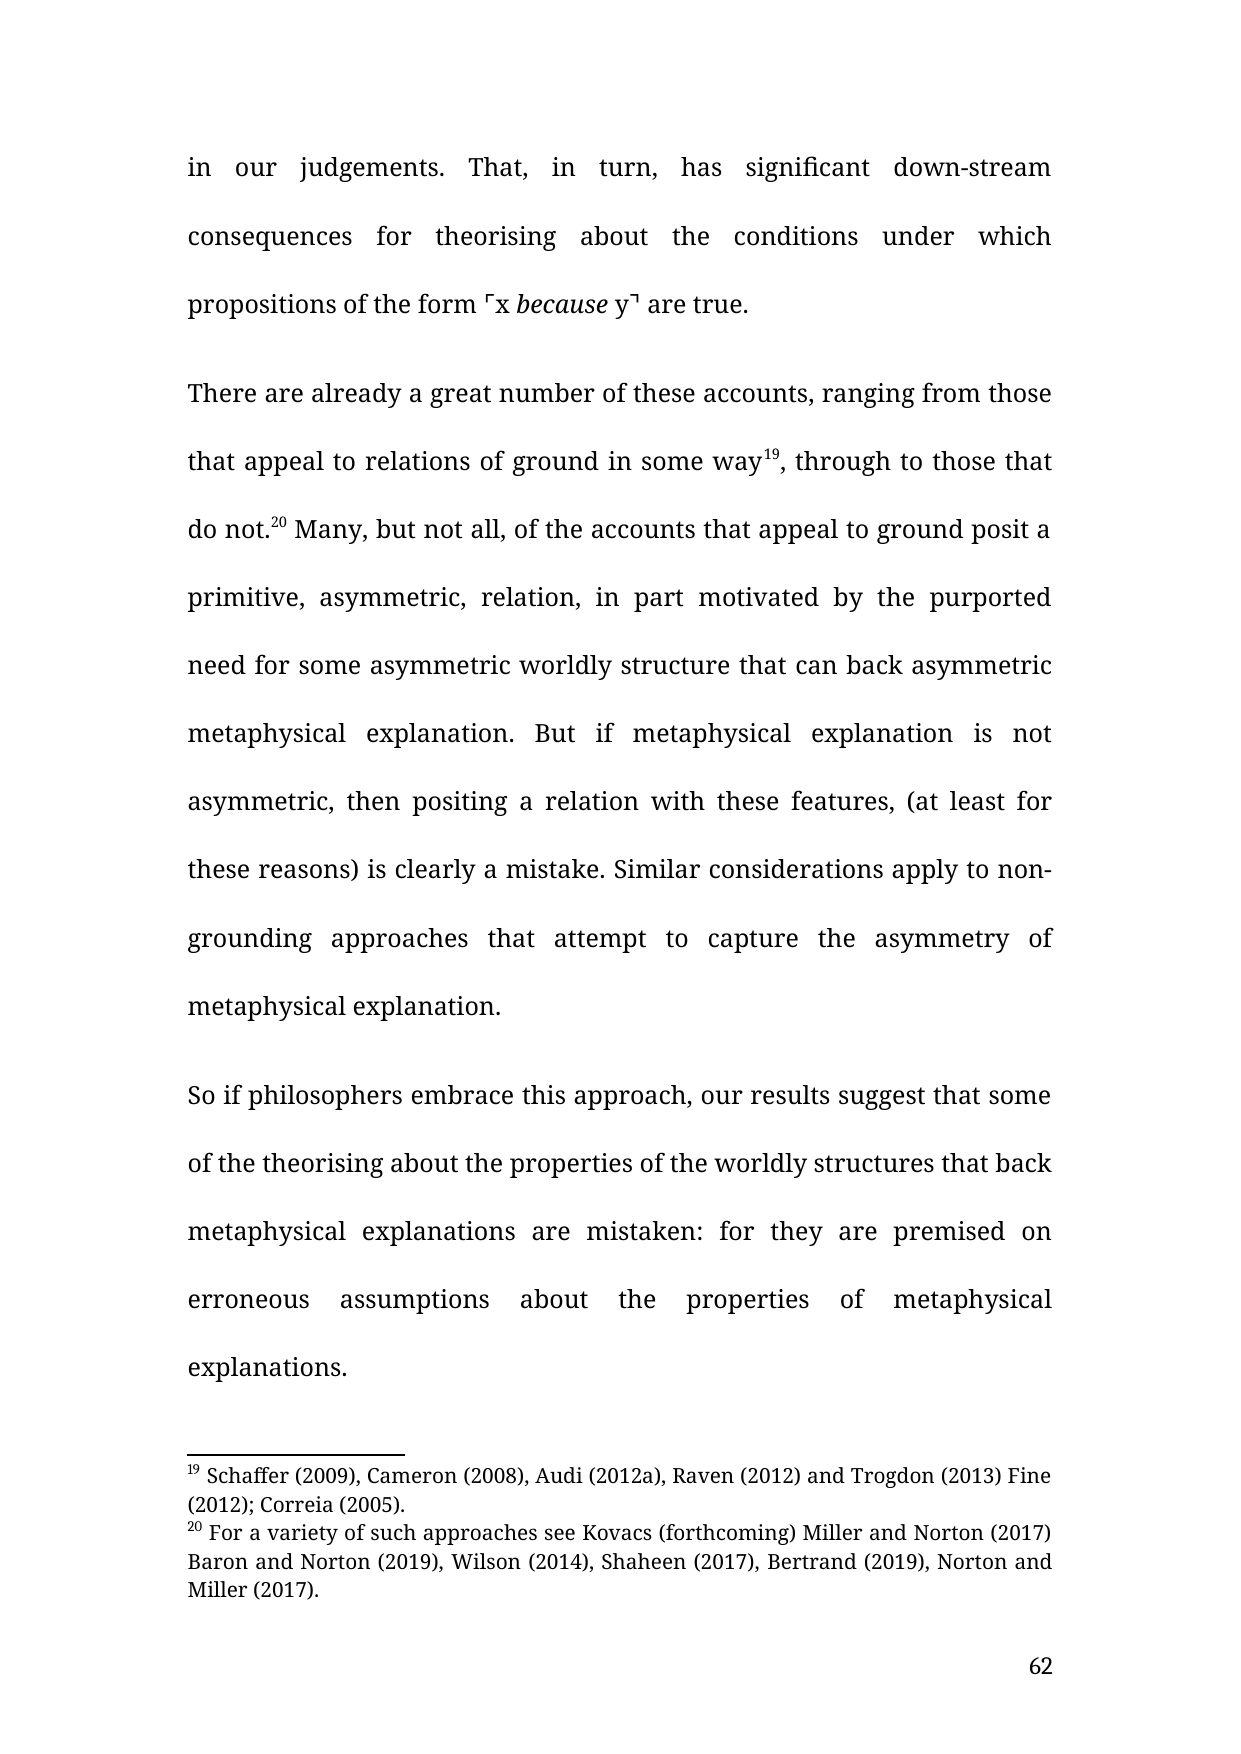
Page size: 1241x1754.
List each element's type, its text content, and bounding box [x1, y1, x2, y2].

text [187, 150, 1053, 320]
text There are already a great number of these accounts, ranging from those that appeal to relations of ground in some way, through to those that do not. Many, but not all, of the accounts that appeal to ground posit a primitive, asymmetric, relation, in part motivated by the purported need for some asymmetric worldly structure that can back asymmetric metaphysical explanation. But if metaphysical explanation is not asymmetric, then positing a relation with these features, (at least for these reasons) is clearly a mistake. Similar considerations apply to non-grounding approaches that attempt to capture the asymmetry of metaphysical explanation. [187, 375, 1053, 1022]
text So if philosophers embrace this approach, our results suggest that some of the theorising about the properties of the worldly structures that back metaphysical explanations are mistaken: for they are premised on erroneous assumptions about the properties of metaphysical explanations. [187, 1077, 1053, 1384]
